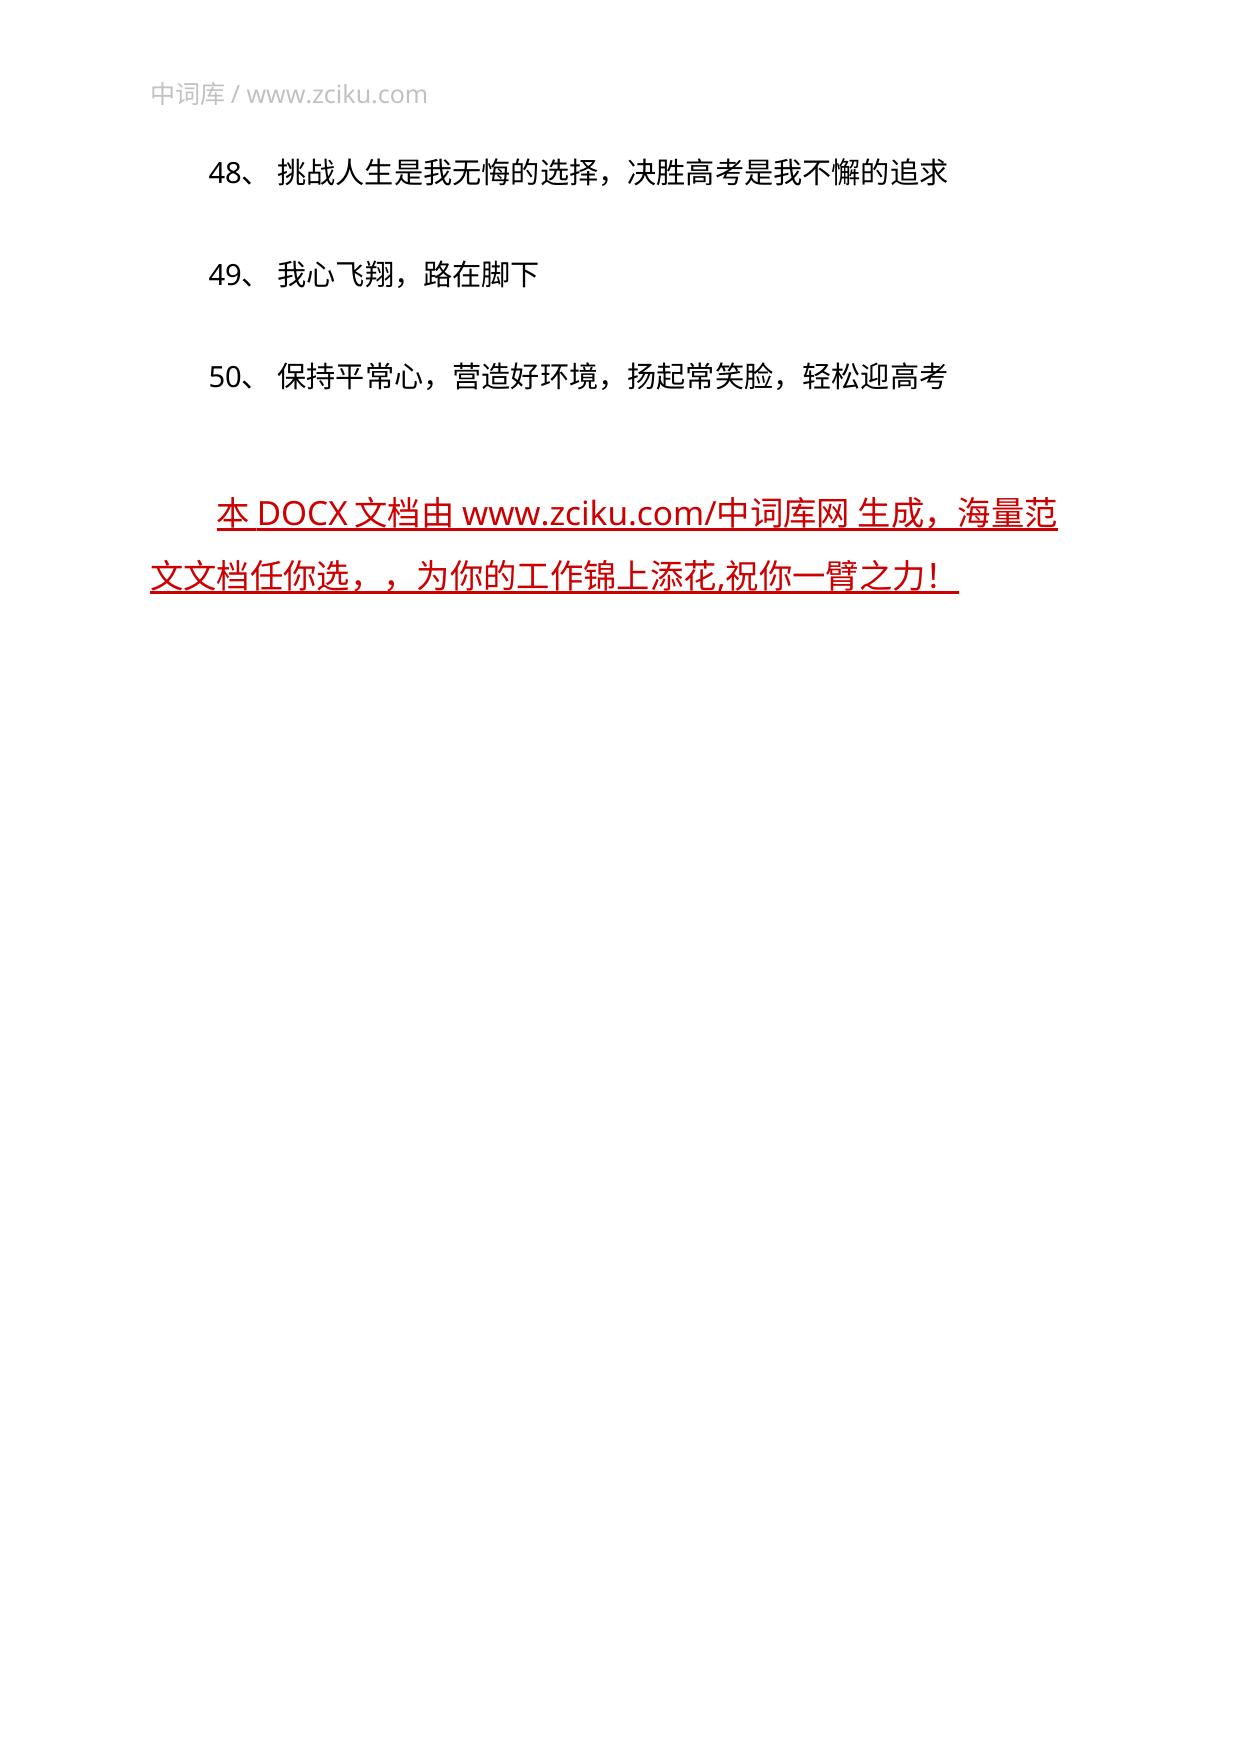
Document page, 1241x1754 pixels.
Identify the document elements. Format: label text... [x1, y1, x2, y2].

text 本DOCX文档由 www.zciku.com/中词库网 生成，海量范文文档任你选，，为你的工作锦上添花,祝你一臂之力！ [150, 487, 1090, 598]
text 49、 我心飞翔，路在脚下 [150, 252, 1090, 294]
text 50、 保持平常心，营造好环境，扬起常笑脸，轻松迎高考 [150, 354, 1090, 396]
text 48、 挑战人生是我无悔的选择，决胜高考是我不懈的追求 [150, 150, 1090, 192]
